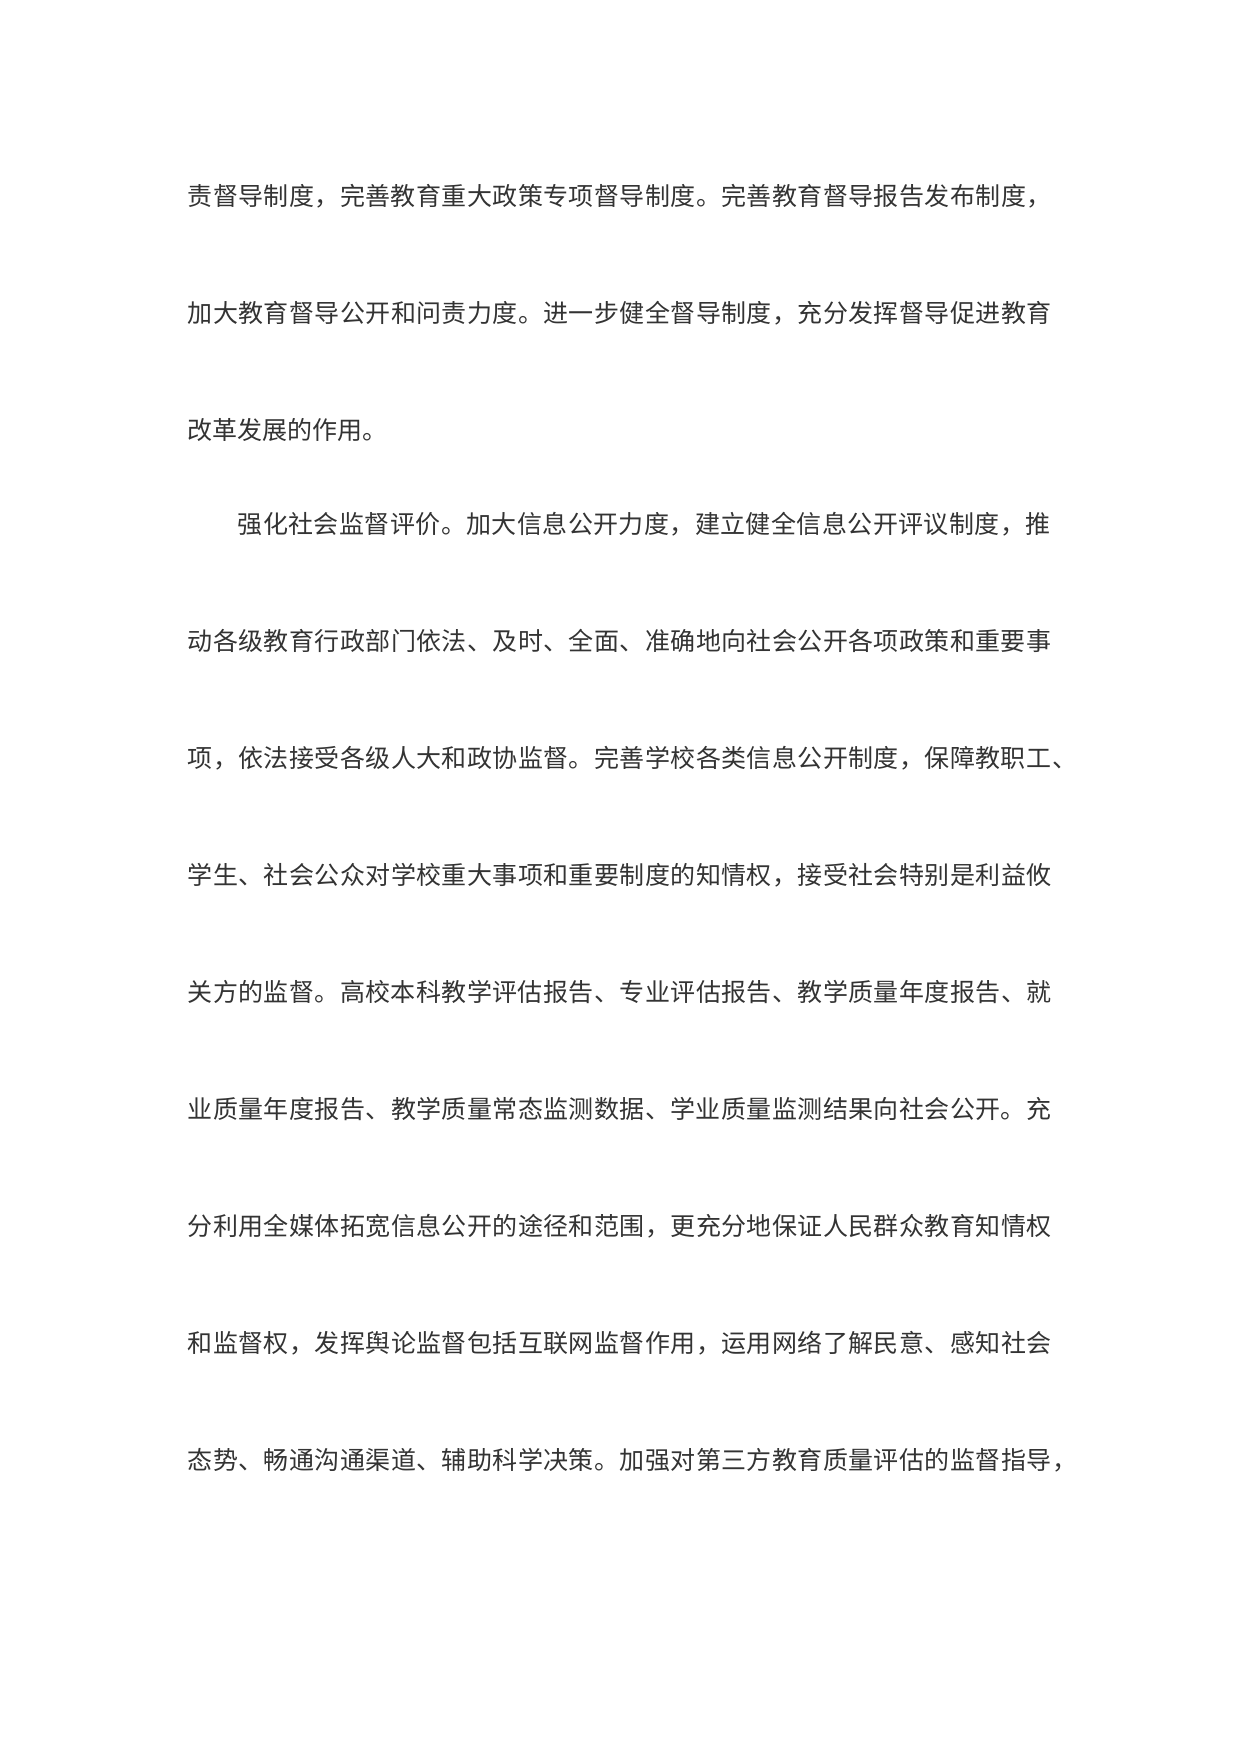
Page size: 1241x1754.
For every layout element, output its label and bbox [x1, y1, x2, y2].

text [187, 162, 1053, 461]
text [187, 490, 1053, 1491]
